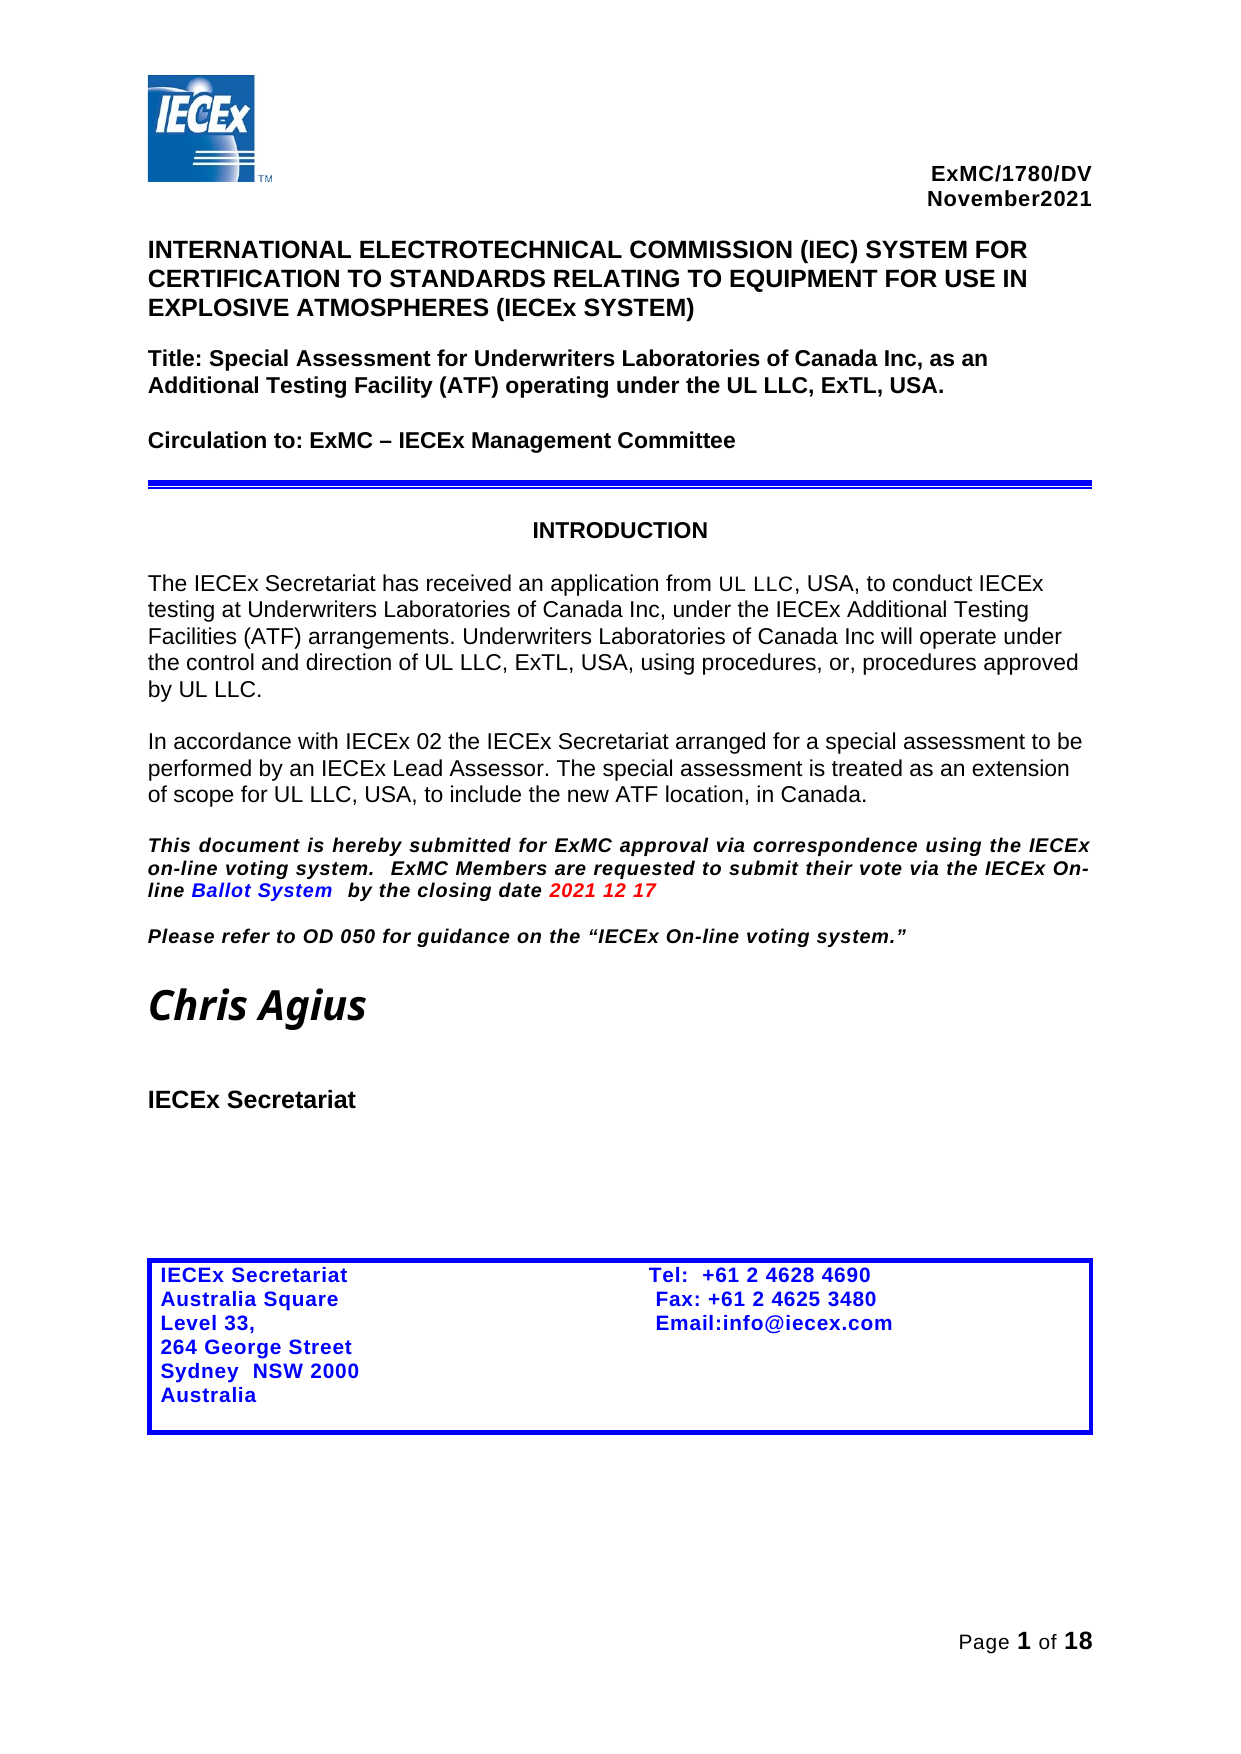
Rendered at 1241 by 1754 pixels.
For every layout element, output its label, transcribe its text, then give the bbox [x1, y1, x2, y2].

table_header Tel: +61 2 4628 4690 Fax: +61 2 4625 3480 Email:info@iecex.com [574, 1263, 1089, 1430]
text Title: Special Assessment for Underwriters Laboratories of Canada Inc, as an Additional Testing Facility (ATF) operating under the UL LLC, ExTL, USA. [148, 345, 1092, 398]
text Chris Agius [148, 976, 1092, 1033]
picture [147, 75, 272, 182]
text This document is hereby submitted for ExMC approval via correspondence using the IECEx on-line voting system. ExMC Members are requested to submit their vote via the IECEx On-line Ballot System by the closing date 2021 12 17 [148, 834, 1092, 902]
text INTRODUCTION [148, 517, 1092, 544]
text In accordance with IECEx 02 the IECEx Secretariat arranged for a special assessment to be performed by an IECEx Lead Assessor. The special assessment is treated as an extension of scope for UL LLC, USA, to include the new ATF location, in Canada. [148, 728, 1092, 807]
text IECEx Secretariat [148, 1086, 1092, 1114]
text The IECEx Secretariat has received an application from UL LLC, USA, to conduct IECEx testing at Underwriters Laboratories of Canada Inc, under the IECEx Additional Testing Facilities (ATF) arrangements. Underwriters Laboratories of Canada Inc will operate under the control and direction of UL LLC, ExTL, USA, using procedures, or, procedures approved by UL LLC. [148, 570, 1092, 702]
table_header IECEx Secretariat Australia Square Level 33, 264 George Street Sydney NSW 2000 Australia [152, 1263, 574, 1430]
text Circulation to: ExMC – IECEx Management Committee [148, 427, 1092, 453]
text INTERNATIONAL ELECTROTECHNICAL COMMISSION (IEC) SYSTEM FOR CERTIFICATION TO STANDARDS RELATING TO EQUIPMENT FOR USE IN EXPLOSIVE ATMOSPHERES (IECEx SYSTEM) [148, 235, 1092, 321]
text Please refer to OD 050 for guidance on the “IECEx On-line voting system.” [148, 924, 1092, 947]
